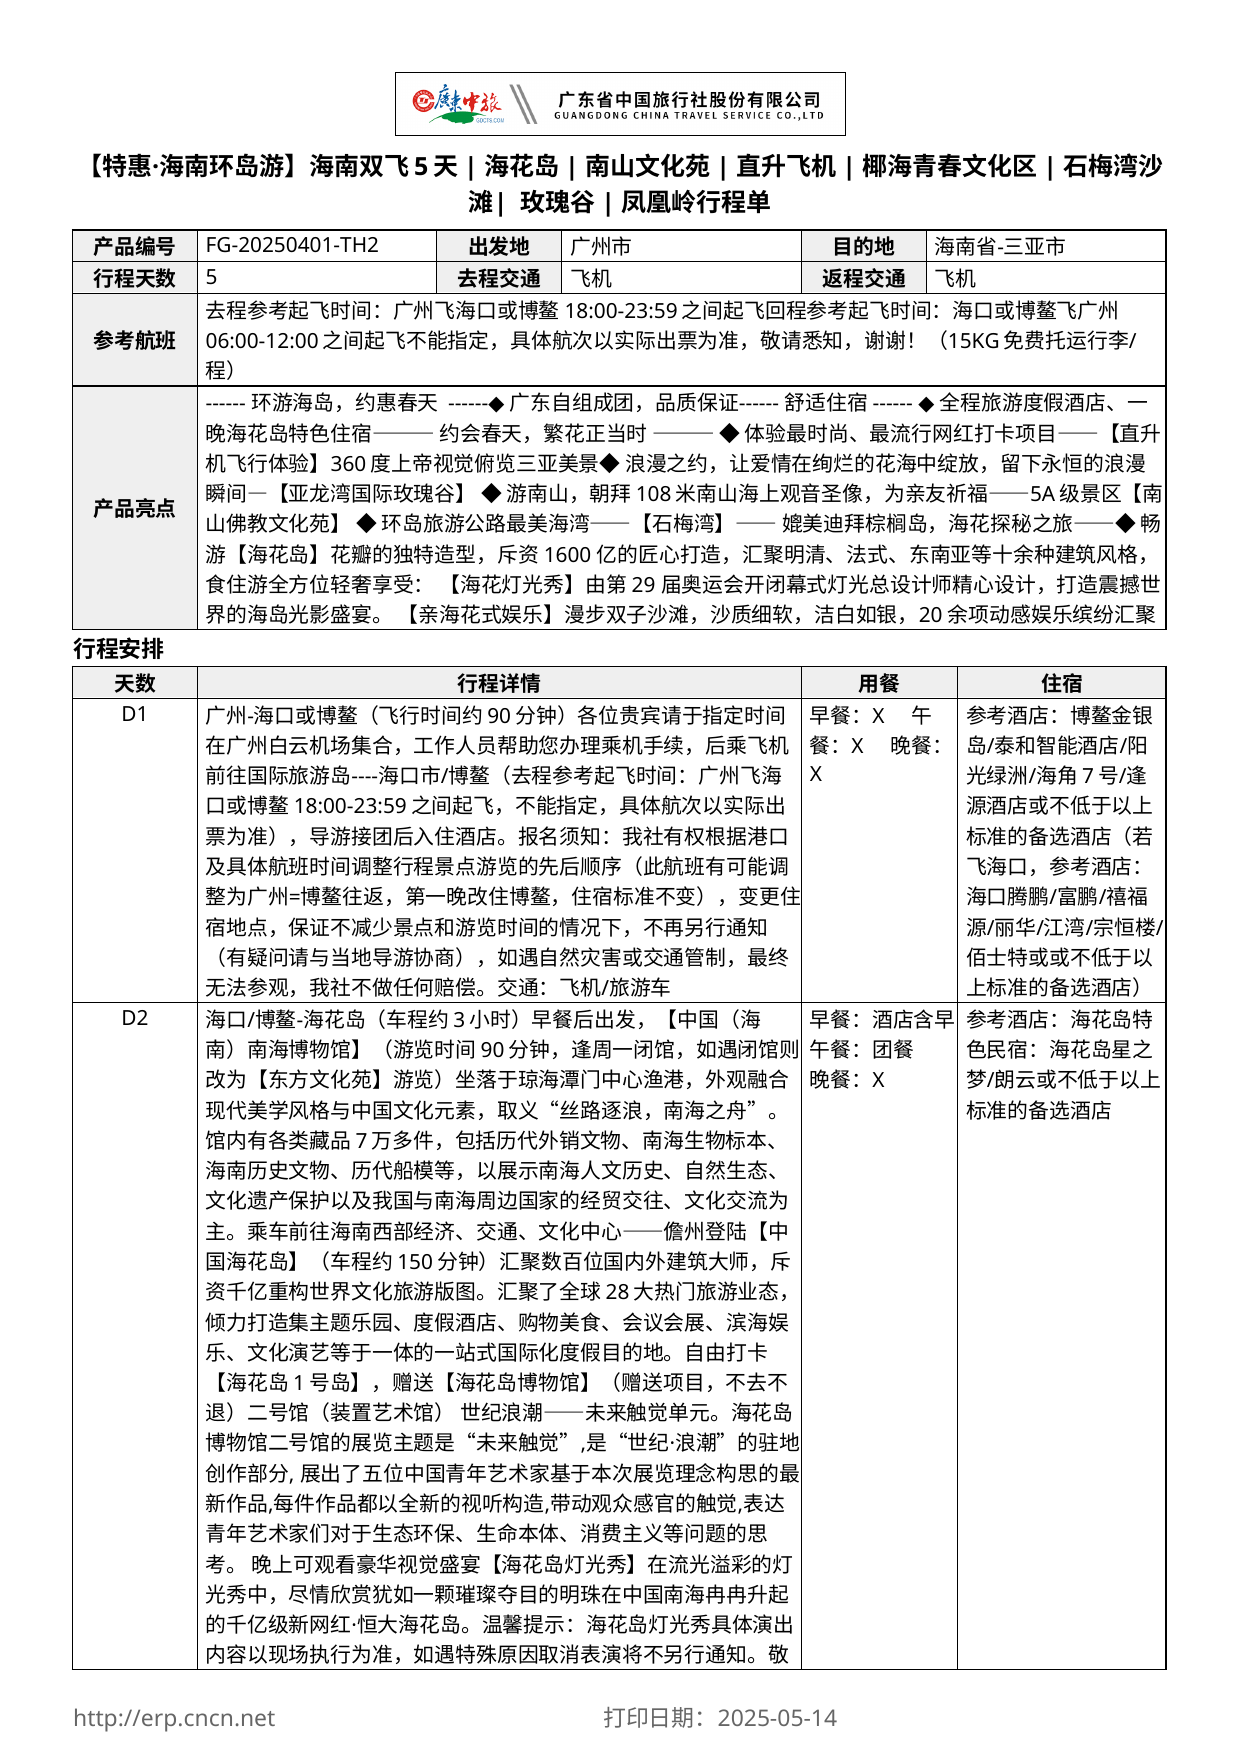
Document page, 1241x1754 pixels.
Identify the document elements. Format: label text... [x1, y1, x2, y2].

table_cell 早餐：酒店含早 午餐：团餐 晚餐：X [802, 1003, 957, 1669]
text 行程安排 [73, 631, 1167, 664]
table_cell 去程参考起飞时间：广州飞海口或博鳌 18:00-23:59之间起飞 [198, 294, 1165, 385]
table_cell D2 [73, 1003, 197, 1669]
table_header 行程详情 [198, 667, 801, 697]
table_cell 参考酒店：博鳌金银岛/泰和智能酒店/阳光绿洲/海角7号/逢源酒店或不低于以上标准的备选酒店（若飞海口，参考酒店：海口腾鹏/富鹏/禧福源/丽华/江湾/宗恒楼/佰士特或或不低于以上标准的备选酒店） [958, 699, 1165, 1002]
table_header 出发地 [437, 231, 561, 261]
table_cell 海口/博鳌-海花岛（车程约3小时） [198, 1003, 801, 1669]
table_cell D1 [73, 699, 197, 1002]
table_cell 5 [198, 262, 436, 292]
table_cell 返程交通 [802, 262, 926, 292]
table_cell 飞机 [562, 262, 801, 292]
table_header 天数 [73, 667, 197, 697]
table_header 海南省-三亚市 [927, 231, 1165, 261]
table_cell 去程交通 [437, 262, 561, 292]
table_cell 飞机 [927, 262, 1165, 292]
table_header 广州市 [562, 231, 801, 261]
text 【特惠·海南环岛游】海南双飞5天 | 海花岛 | 南山文化苑 | 直升飞机 | 椰海青春文化区 | 石梅湾沙滩| 玫瑰谷 | 凤凰岭行程单 [73, 146, 1167, 218]
table_header FG-20250401-TH2 [198, 231, 436, 261]
table_cell 产品亮点 [73, 387, 197, 629]
table_header 用餐 [802, 667, 957, 697]
table_cell 参考航班 [73, 294, 197, 385]
table_header 住宿 [958, 667, 1165, 697]
table_cell 早餐：X 午餐：X 晚餐：X [802, 699, 957, 1002]
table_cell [958, 1003, 1165, 1669]
picture [396, 73, 845, 135]
table_cell 行程天数 [73, 262, 197, 292]
table_header 产品编号 [73, 231, 197, 261]
table_cell ------ 环游海岛，约惠春天 ------ [198, 387, 1165, 629]
table_cell 广州-海口或博鳌（飞行时间约90分钟） [198, 699, 801, 1002]
table_header 目的地 [802, 231, 926, 261]
